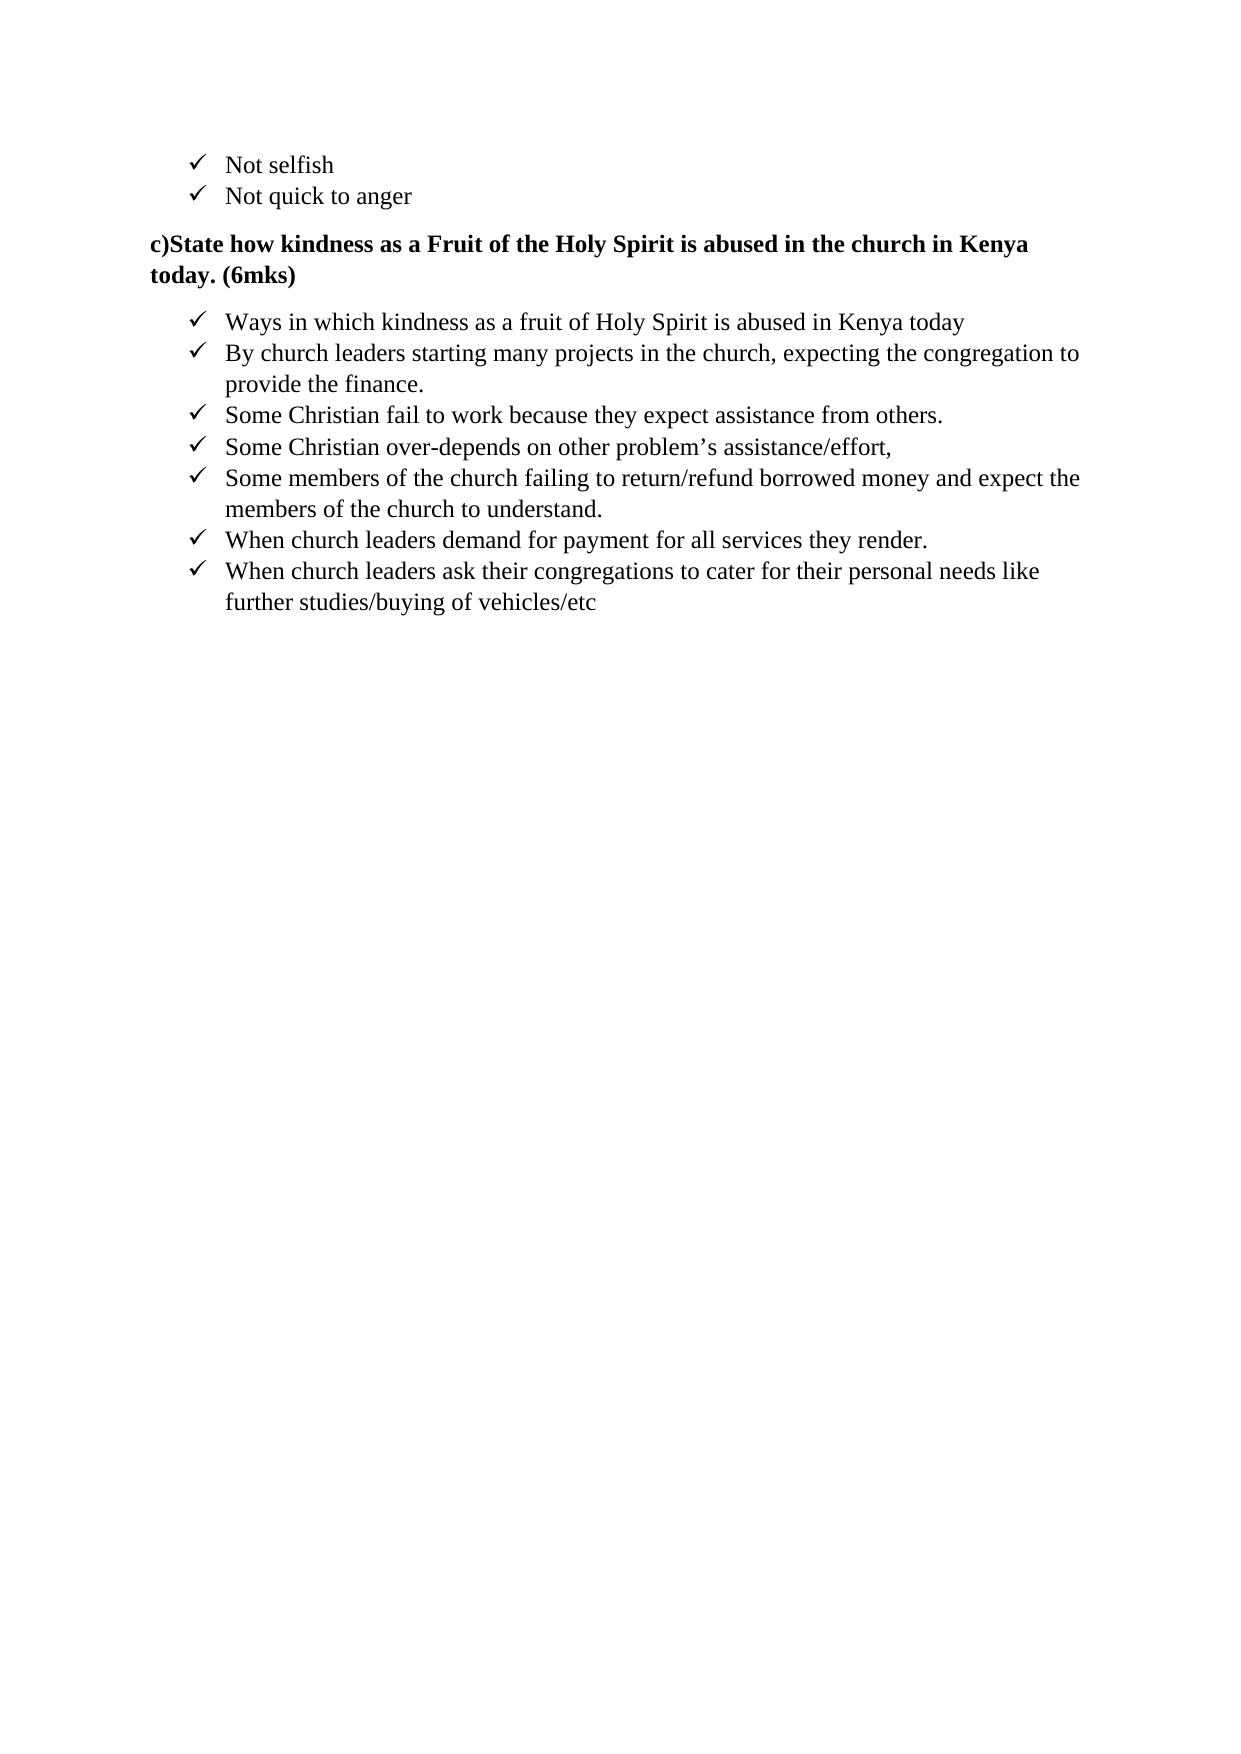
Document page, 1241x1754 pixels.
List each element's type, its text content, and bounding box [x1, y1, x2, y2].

list Ways in which kindness as a fruit of Holy Spirit is abused in Kenya today [187, 307, 1090, 336]
list Not quick to anger [187, 181, 1090, 210]
list By church leaders starting many projects in the church, expecting the congregation to provide the finance. [187, 338, 1090, 398]
list Not selfish [187, 150, 1090, 179]
list Some members of the church failing to return/refund borrowed money and expect the members of the church to understand. [187, 463, 1090, 522]
text c)State how kindness as a Fruit of the Holy Spirit is abused in the church in Kenya today. (6mks) [150, 229, 1090, 288]
list When church leaders ask their congregations to cater for their personal needs like further studies/buying of vehicles/etc [187, 556, 1090, 616]
list Some Christian fail to work because they expect assistance from others. [187, 401, 1090, 429]
list Some Christian over-depends on other problem’s assistance/effort, [187, 432, 1090, 460]
list When church leaders demand for payment for all services they render. [187, 525, 1090, 553]
